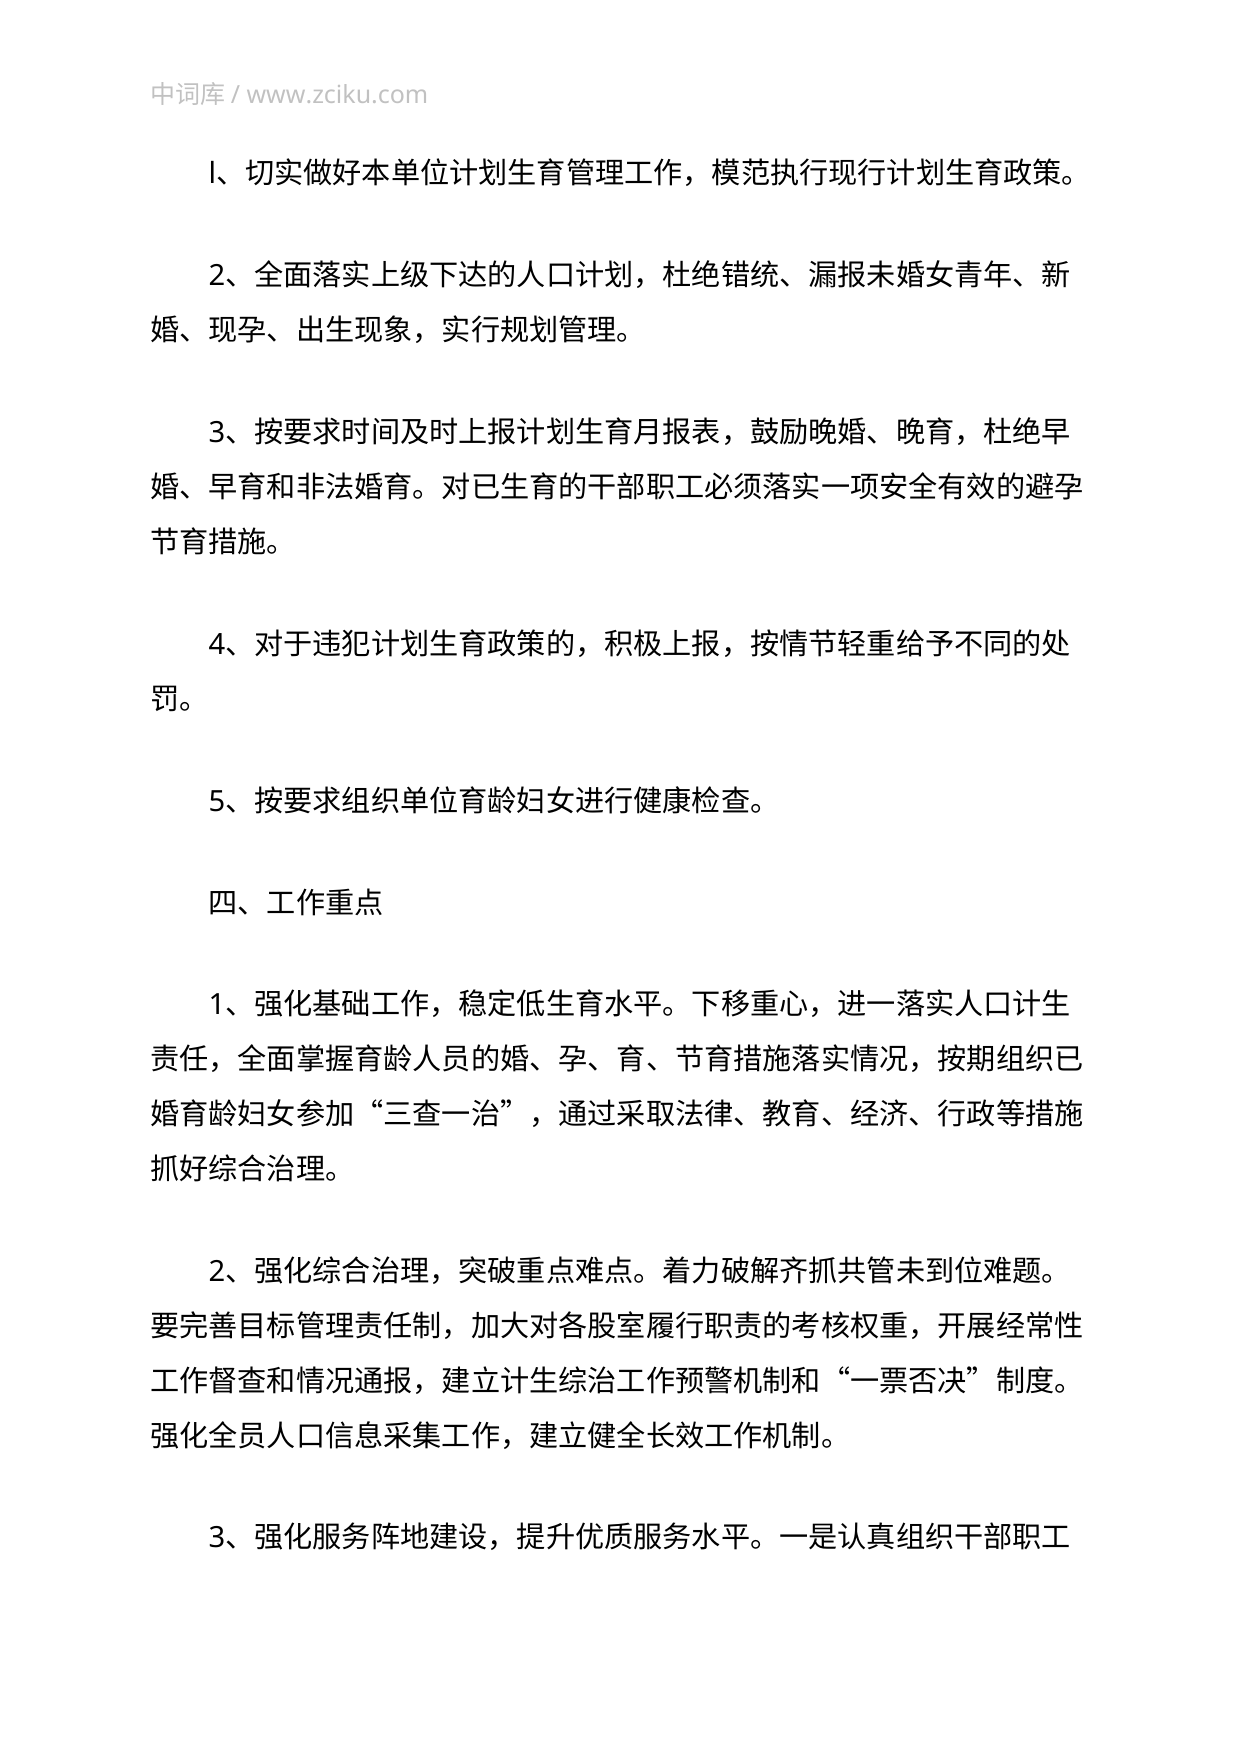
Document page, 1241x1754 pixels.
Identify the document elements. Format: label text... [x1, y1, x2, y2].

text 四、工作重点 [150, 879, 1090, 921]
text 5、按要求组织单位育龄妇女进行健康检查。 [150, 777, 1090, 819]
text 2、全面落实上级下达的人口计划，杜绝错统、漏报未婚女青年、新婚、现孕、出生现象，实行规划管理。 [150, 252, 1090, 349]
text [150, 1514, 1090, 1556]
text 4、对于违犯计划生育政策的，积极上报，按情节轻重给予不同的处罚。 [150, 620, 1090, 718]
text 2、强化综合治理，突破重点难点。着力破解齐抓共管未到位难题。要完善目标管理责任制，加大对各股室履行职责的考核权重，开展经常性工作督查和情况通报，建立计生综治工作预警机制和“一票否决”制度。强化全员人口信息采集工作，建立健全长效工作机制。 [150, 1247, 1090, 1454]
text 1、强化基础工作，稳定低生育水平。下移重心，进一落实人口计生责任，全面掌握育龄人员的婚、孕、育、节育措施落实情况，按期组织已婚育龄妇女参加“三查一治”，通过采取法律、教育、经济、行政等措施抓好综合治理。 [150, 981, 1090, 1188]
text 3、按要求时间及时上报计划生育月报表，鼓励晚婚、晚育，杜绝早婚、早育和非法婚育。对已生育的干部职工必须落实一项安全有效的避孕节育措施。 [150, 409, 1090, 561]
text l、切实做好本单位计划生育管理工作，模范执行现行计划生育政策。 [150, 150, 1090, 192]
